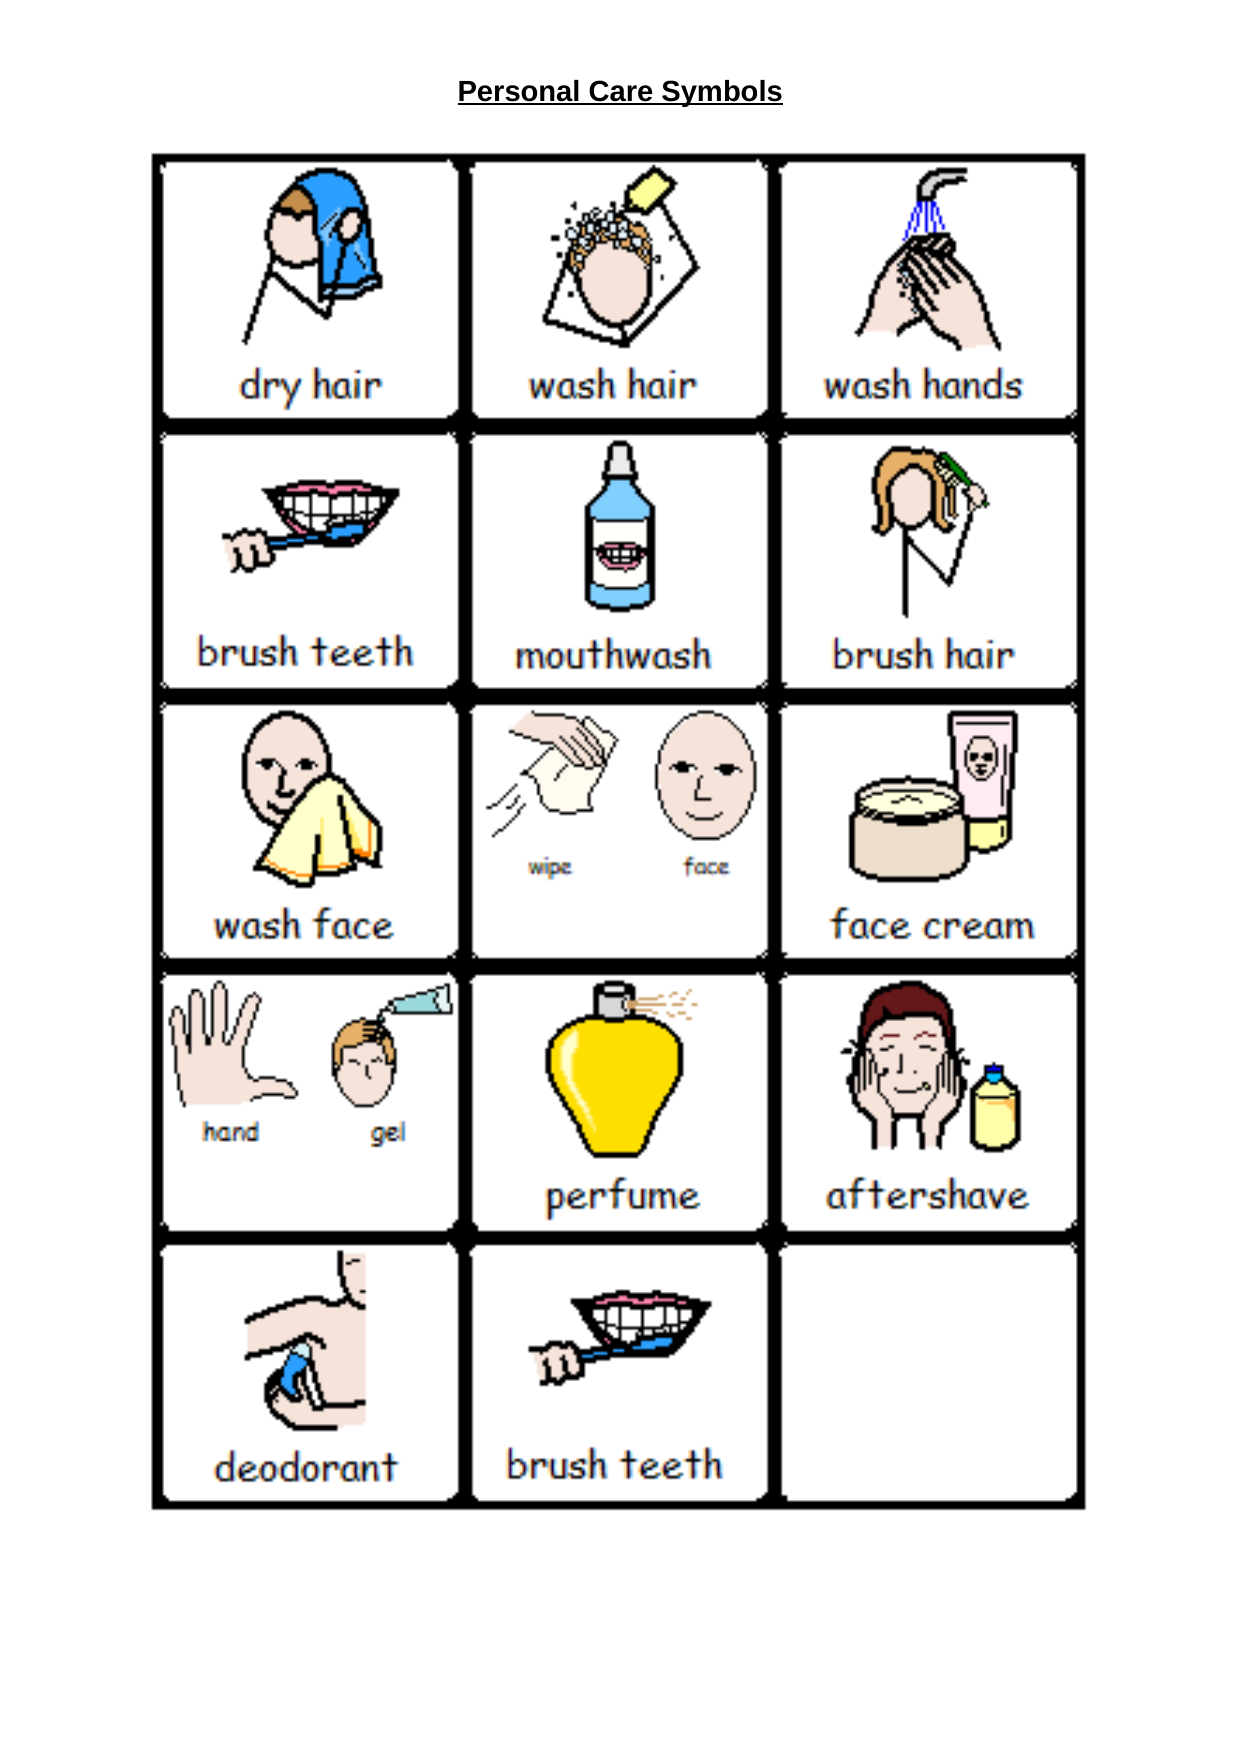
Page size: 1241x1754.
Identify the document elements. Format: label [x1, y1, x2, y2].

picture [150, 150, 1089, 1516]
